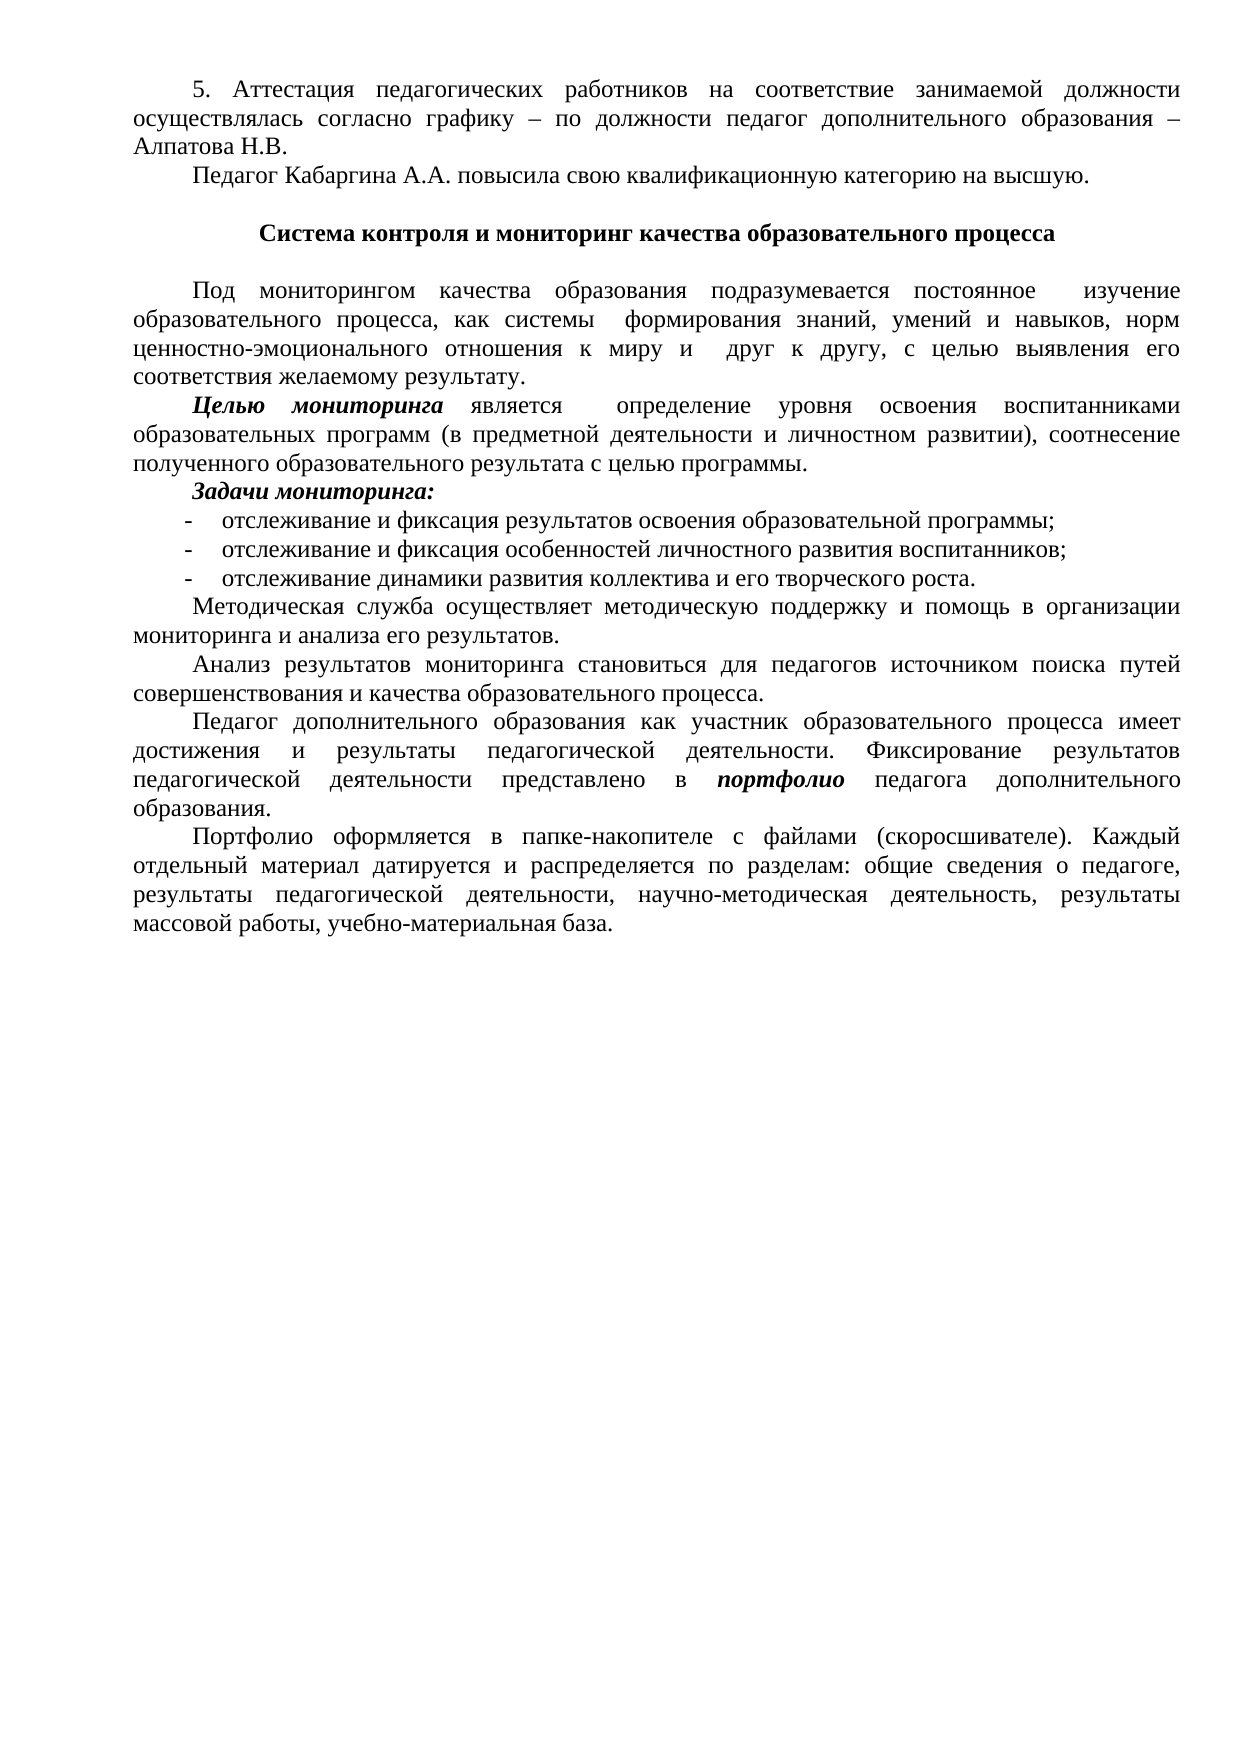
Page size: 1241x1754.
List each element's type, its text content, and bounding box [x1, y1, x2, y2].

text Задачи мониторинга: [133, 476, 1181, 505]
text Анализ результатов мониторинга становиться для педагогов источником поиска путей совершенствования и качества образовательного процесса. [133, 649, 1181, 706]
text Система контроля и мониторинг качества образовательного процесса [133, 218, 1181, 246]
text Педагог Кабаргина А.А. повысила свою квалификационную категорию на высшую. [133, 160, 1181, 189]
list отслеживание и фиксация результатов освоения образовательной программы; [184, 505, 1181, 534]
text Методическая служба осуществляет методическую поддержку и помощь в организации мониторинга и анализа его результатов. [133, 591, 1181, 649]
list отслеживание динамики развития коллектива и его творческого роста. [184, 563, 1181, 591]
text Под мониторингом качества образования подразумевается постоянное изучение образовательного процесса, как системы формирования знаний, умений и навыков, норм ценностно-эмоционального отношения к миру и друг к другу, с целью выявления его соответствия желаемому результату. [133, 275, 1181, 390]
list отслеживание и фиксация особенностей личностного развития воспитанников; [184, 534, 1181, 563]
text Портфолио оформляется в папке-накопителе с файлами (скоросшивателе). Каждый отдельный материал датируется и распределяется по разделам: общие сведения о педагоге, результаты педагогической деятельности, научно-методическая деятельность, результаты массовой работы, учебно-материальная база. [133, 821, 1181, 936]
text Целью мониторинга является определение уровня освоения воспитанниками образовательных программ (в предметной деятельности и личностном развитии), соотнесение полученного образовательного результата с целью программы. [133, 390, 1181, 476]
text 5. Аттестация педагогических работников на соответствие занимаемой должности осуществлялась согласно графику – по должности педагог дополнительного образования – Алпатова Н.В. [133, 74, 1181, 160]
text Педагог дополнительного образования как участник образовательного процесса имеет достижения и результаты педагогической деятельности. Фиксирование результатов педагогической деятельности представлено в портфолио педагога дополнительного образования. [133, 706, 1181, 821]
